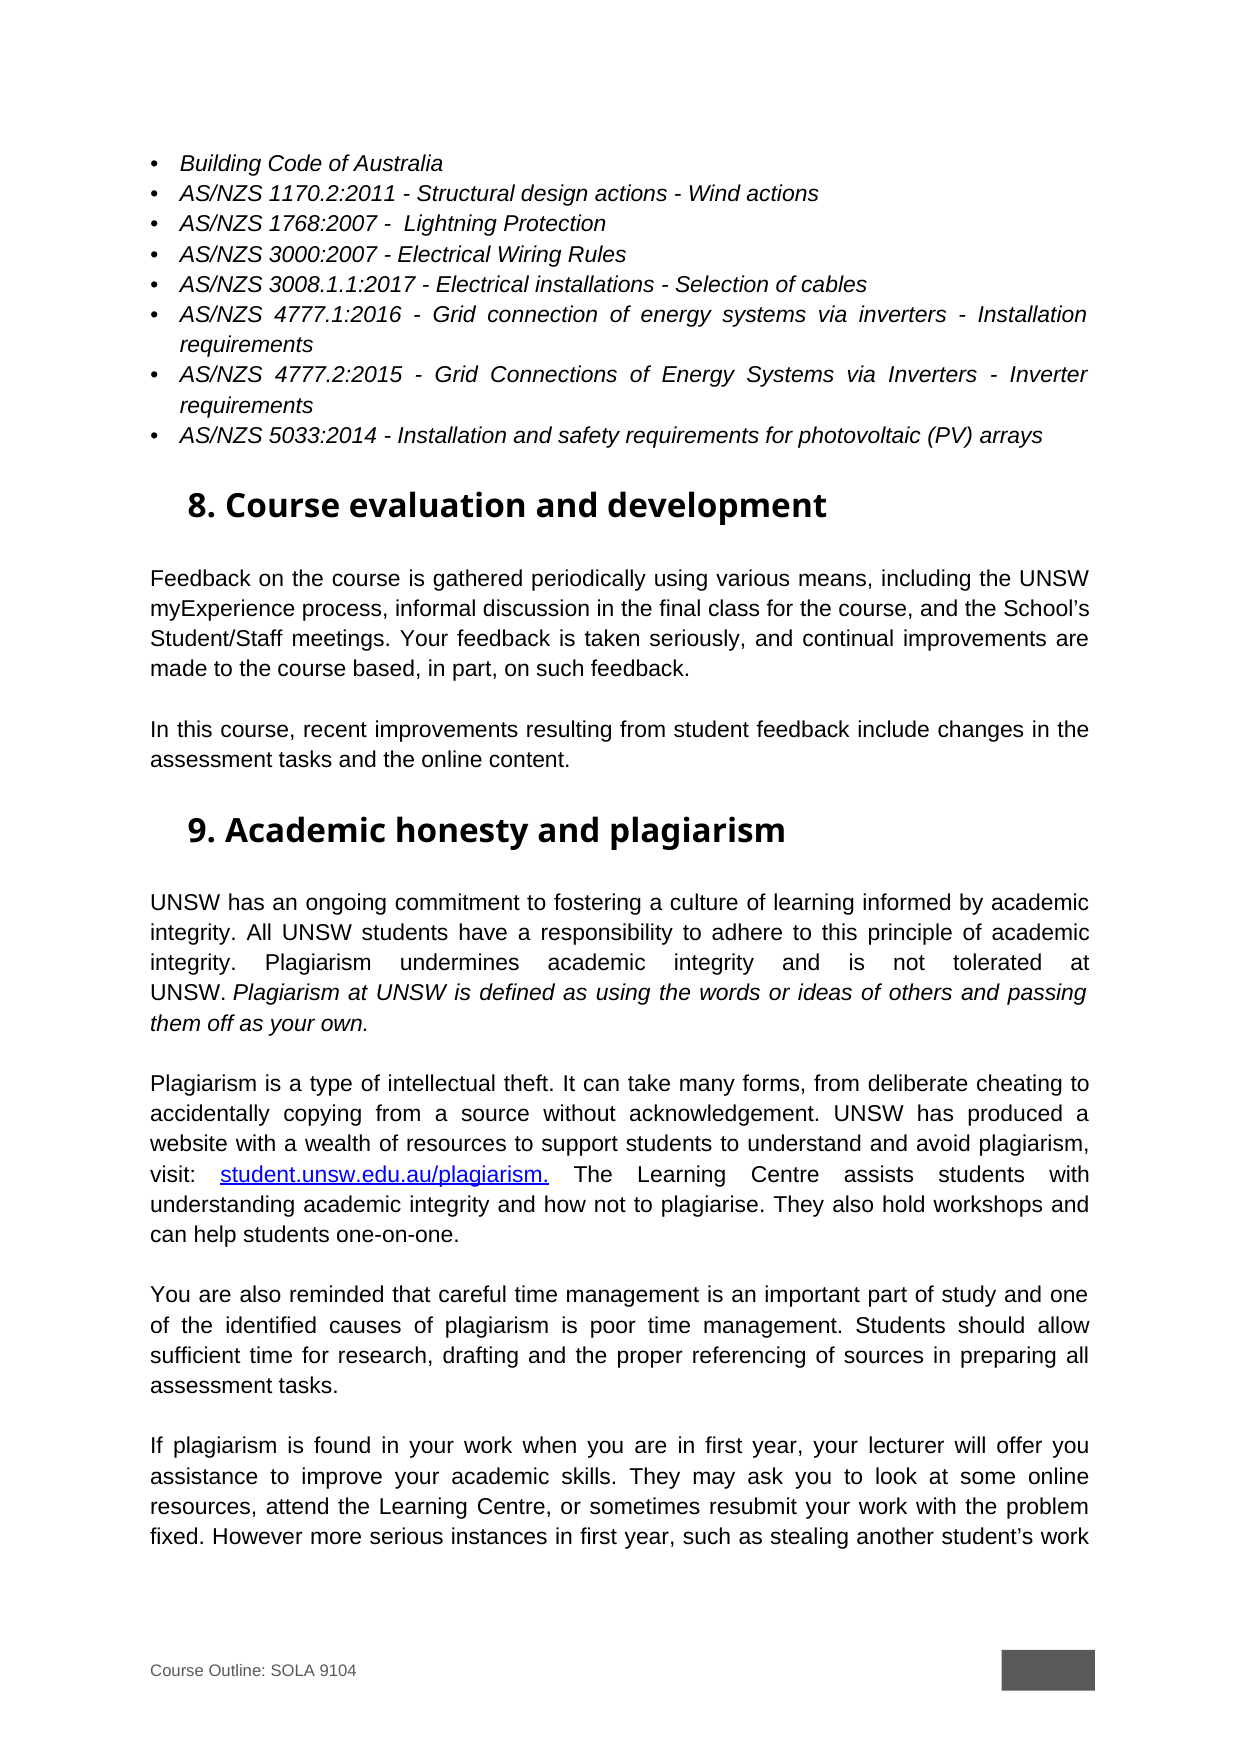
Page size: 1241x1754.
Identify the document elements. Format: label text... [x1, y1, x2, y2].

list AS/NZS 3000:2007 - Electrical Wiring Rules [150, 241, 1090, 267]
text UNSW has an ongoing commitment to fostering a culture of learning informed by academic integrity. All UNSW students have a responsibility to adhere to this principle of academic integrity. Plagiarism undermines academic integrity and is not tolerated at UNSW. Plagiarism at UNSW is defined as using the words or ideas of others and passing them off as your own. [150, 976, 1090, 1036]
text Feedback on the course is gathered periodically using various means, including the UNSW myExperience process, informal discussion in the final class for the course, and the School’s Student/Staff meetings. Your feedback is taken seriously, and continual improvements are made to the course based, in part, on such feedback. [150, 565, 1090, 682]
text Plagiarism is a type of intellectual theft. It can take many forms, from deliberate cheating to accidentally copying from a source without acknowledgement. UNSW has produced a website with a wealth of resources to support students to understand and avoid plagiarism, visit: student.unsw.edu.au/plagiarism. The Learning Centre assists students with understanding academic integrity and how not to plagiarise. They also hold workshops and can help students one-on-one. [150, 1070, 1090, 1247]
text You are also reminded that careful time management is an important part of study and one of the identified causes of plagiarism is poor time management. Students should allow sufficient time for research, drafting and the proper referencing of sources in preparing all assessment tasks. [150, 1281, 1090, 1398]
text In this course, recent improvements resulting from student feedback include changes in the assessment tasks and the online content. [150, 716, 1090, 772]
list AS/NZS 4777.2:2015 - Grid Connections of Energy Systems via Inverters - Inverter requirements [150, 361, 1090, 418]
subtitle Course evaluation and development [187, 482, 1090, 528]
list AS/NZS 5033:2014 - Installation and safety requirements for photovoltaic (PV) arrays [150, 422, 1090, 448]
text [150, 1432, 1090, 1549]
list Building Code of Australia [150, 150, 1090, 176]
list AS/NZS 1170.2:2011 - Structural design actions - Wind actions [150, 180, 1090, 207]
list AS/NZS 1768:2007 - Lightning Protection [150, 210, 1090, 237]
list AS/NZS 4777.1:2016 - Grid connection of energy systems via inverters - Installation requirements [150, 301, 1090, 358]
list AS/NZS 3008.1.1:2017 - Electrical installations - Selection of cables [150, 271, 1090, 297]
subtitle Academic honesty and plagiarism [187, 806, 1090, 852]
